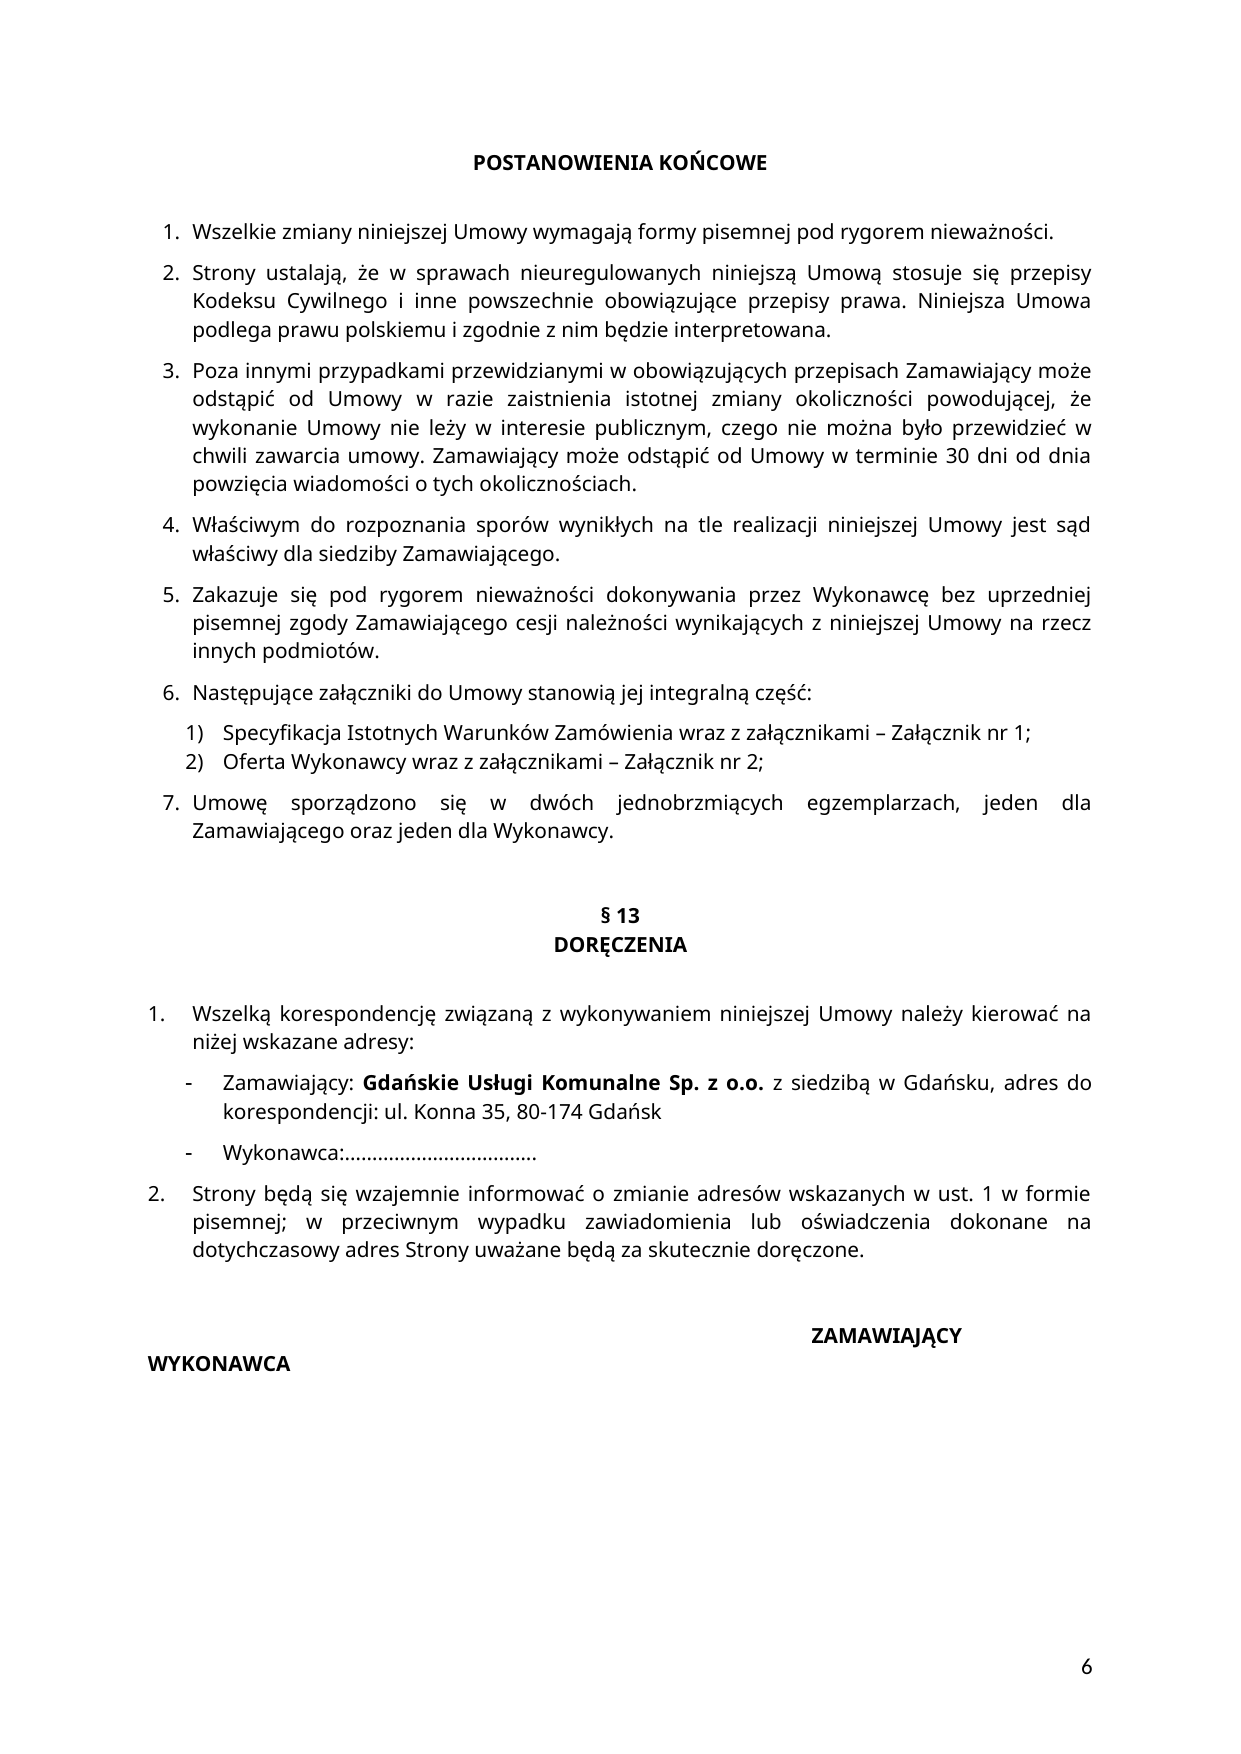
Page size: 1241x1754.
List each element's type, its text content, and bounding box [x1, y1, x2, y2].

list Wszelkie zmiany niniejszej Umowy wymagają formy pisemnej pod rygorem nieważności. [162, 217, 1093, 245]
list Wykonawca:…………………………….. [185, 1138, 1093, 1166]
list Właściwym do rozpoznania sporów wynikłych na tle realizacji niniejszej Umowy jest sąd właściwy dla siedziby Zamawiającego. [162, 510, 1093, 567]
list Zamawiający: Gdańskie Usługi Komunalne Sp. z o.o. z siedzibą w Gdańsku, adres do korespondencji: ul. Konna 35, 80-174 Gdańsk [185, 1068, 1093, 1125]
list Strony będą się wzajemnie informować o zmianie adresów wskazanych w ust. 1 w formie pisemnej; w przeciwnym wypadku zawiadomienia lub oświadczenia dokonane na dotychczasowy adres Strony uważane będą za skutecznie doręczone. [148, 1179, 1093, 1264]
text POSTANOWIENIA KOŃCOWE [148, 148, 1093, 176]
list Poza innymi przypadkami przewidzianymi w obowiązujących przepisach Zamawiający może odstąpić od Umowy w razie zaistnienia istotnej zmiany okoliczności powodującej, że wykonanie Umowy nie leży w interesie publicznym, czego nie można było przewidzieć w chwili zawarcia umowy. Zamawiający może odstąpić od Umowy w terminie 30 dni od dnia powzięcia wiadomości o tych okolicznościach. [162, 356, 1093, 498]
text § 13 [148, 901, 1093, 930]
list Umowę sporządzono się w dwóch jednobrzmiących egzemplarzach, jeden dla Zamawiającego oraz jeden dla Wykonawcy. [162, 788, 1093, 845]
text DORĘCZENIA [148, 930, 1093, 958]
list Oferta Wykonawcy wraz z załącznikami – Załącznik nr 2; [185, 747, 1093, 775]
list Wszelką korespondencję związaną z wykonywaniem niniejszej Umowy należy kierować na niżej wskazane adresy: [148, 999, 1093, 1056]
list Strony ustalają, że w sprawach nieuregulowanych niniejszą Umową stosuje się przepisy Kodeksu Cywilnego i inne powszechnie obowiązujące przepisy prawa. Niniejsza Umowa podlega prawu polskiemu i zgodnie z nim będzie interpretowana. [162, 258, 1093, 343]
list Następujące załączniki do Umowy stanowią jej integralną część: [162, 678, 1093, 706]
list Specyfikacja Istotnych Warunków Zamówienia wraz z załącznikami – Załącznik nr 1; [185, 718, 1093, 747]
text ZAMAWIAJĄCY WYKONAWCA [148, 1321, 1093, 1378]
list Zakazuje się pod rygorem nieważności dokonywania przez Wykonawcę bez uprzedniej pisemnej zgody Zamawiającego cesji należności wynikających z niniejszej Umowy na rzecz innych podmiotów. [162, 580, 1093, 665]
